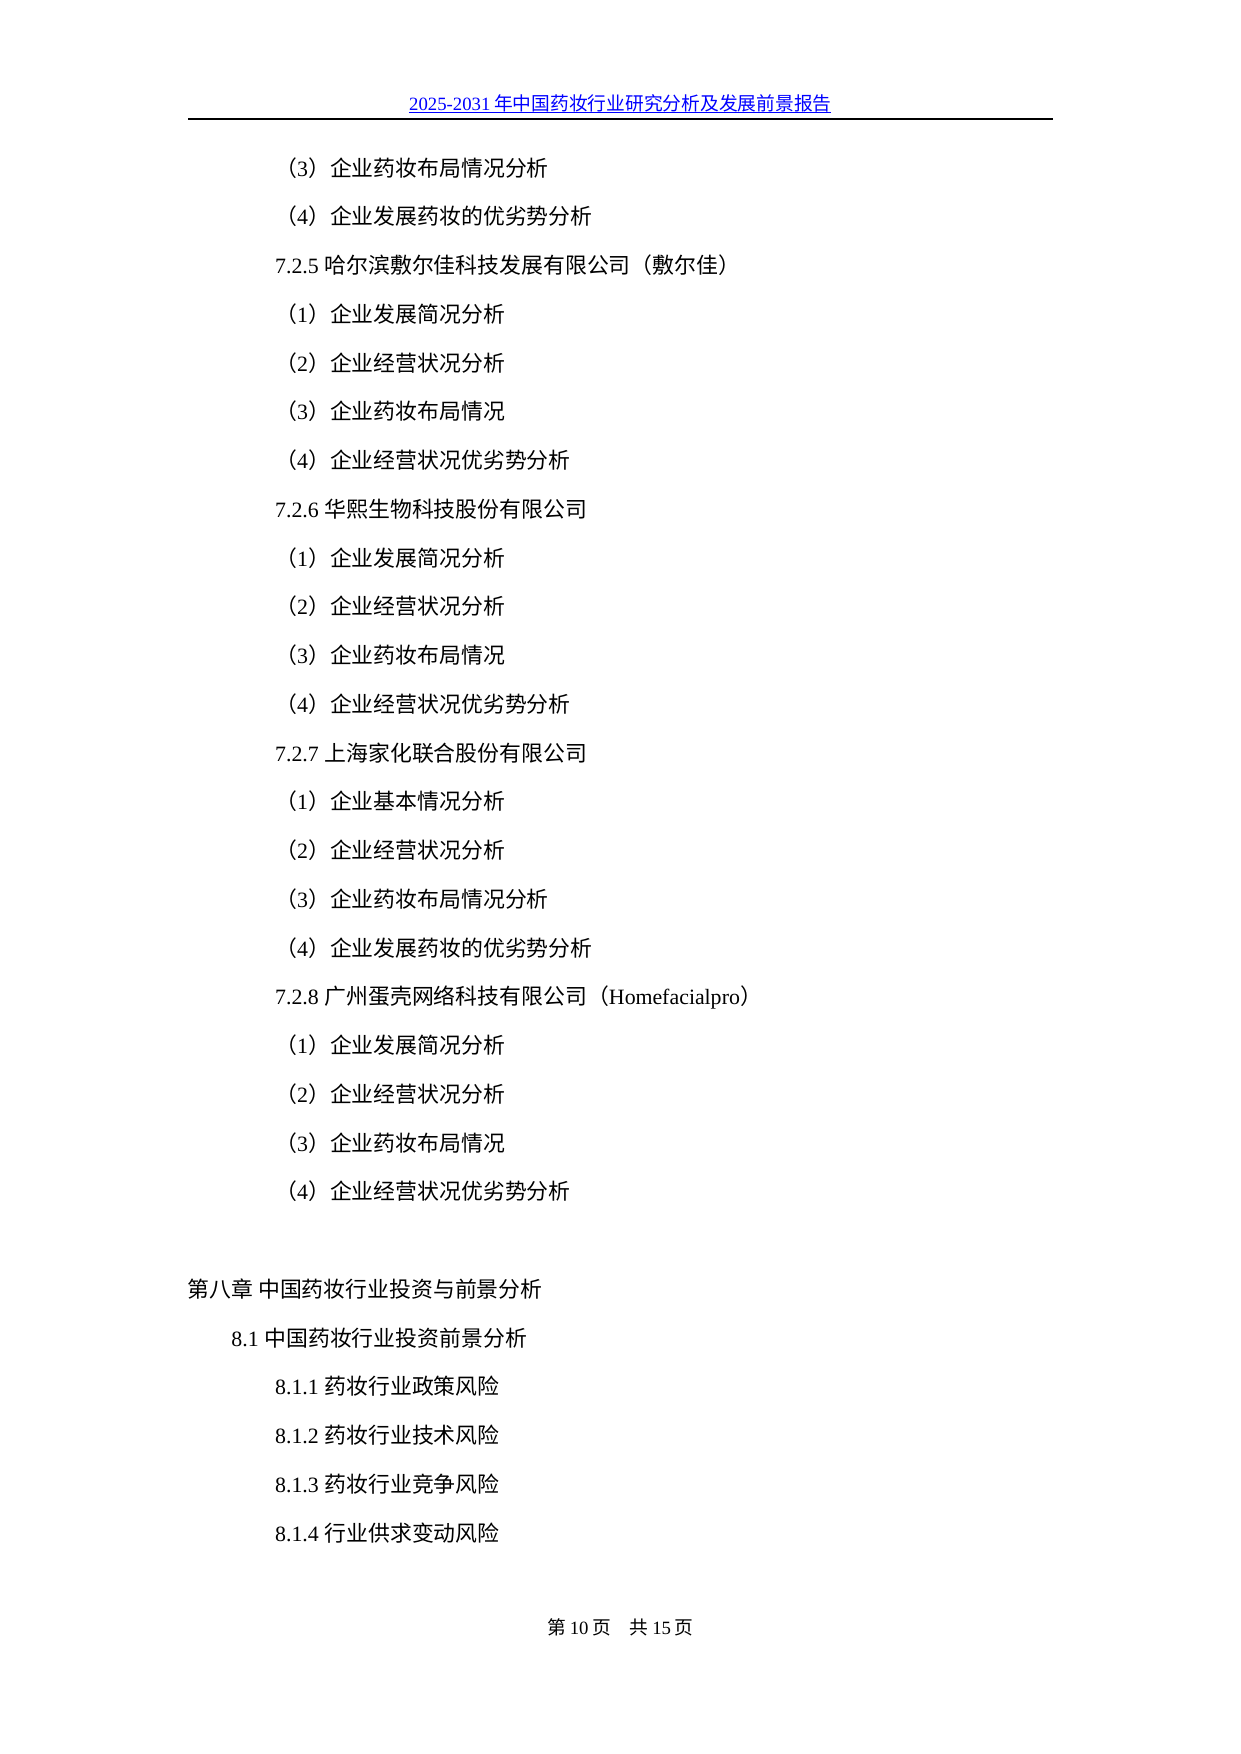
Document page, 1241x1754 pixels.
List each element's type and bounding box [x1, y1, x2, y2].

text [187, 150, 1053, 1548]
